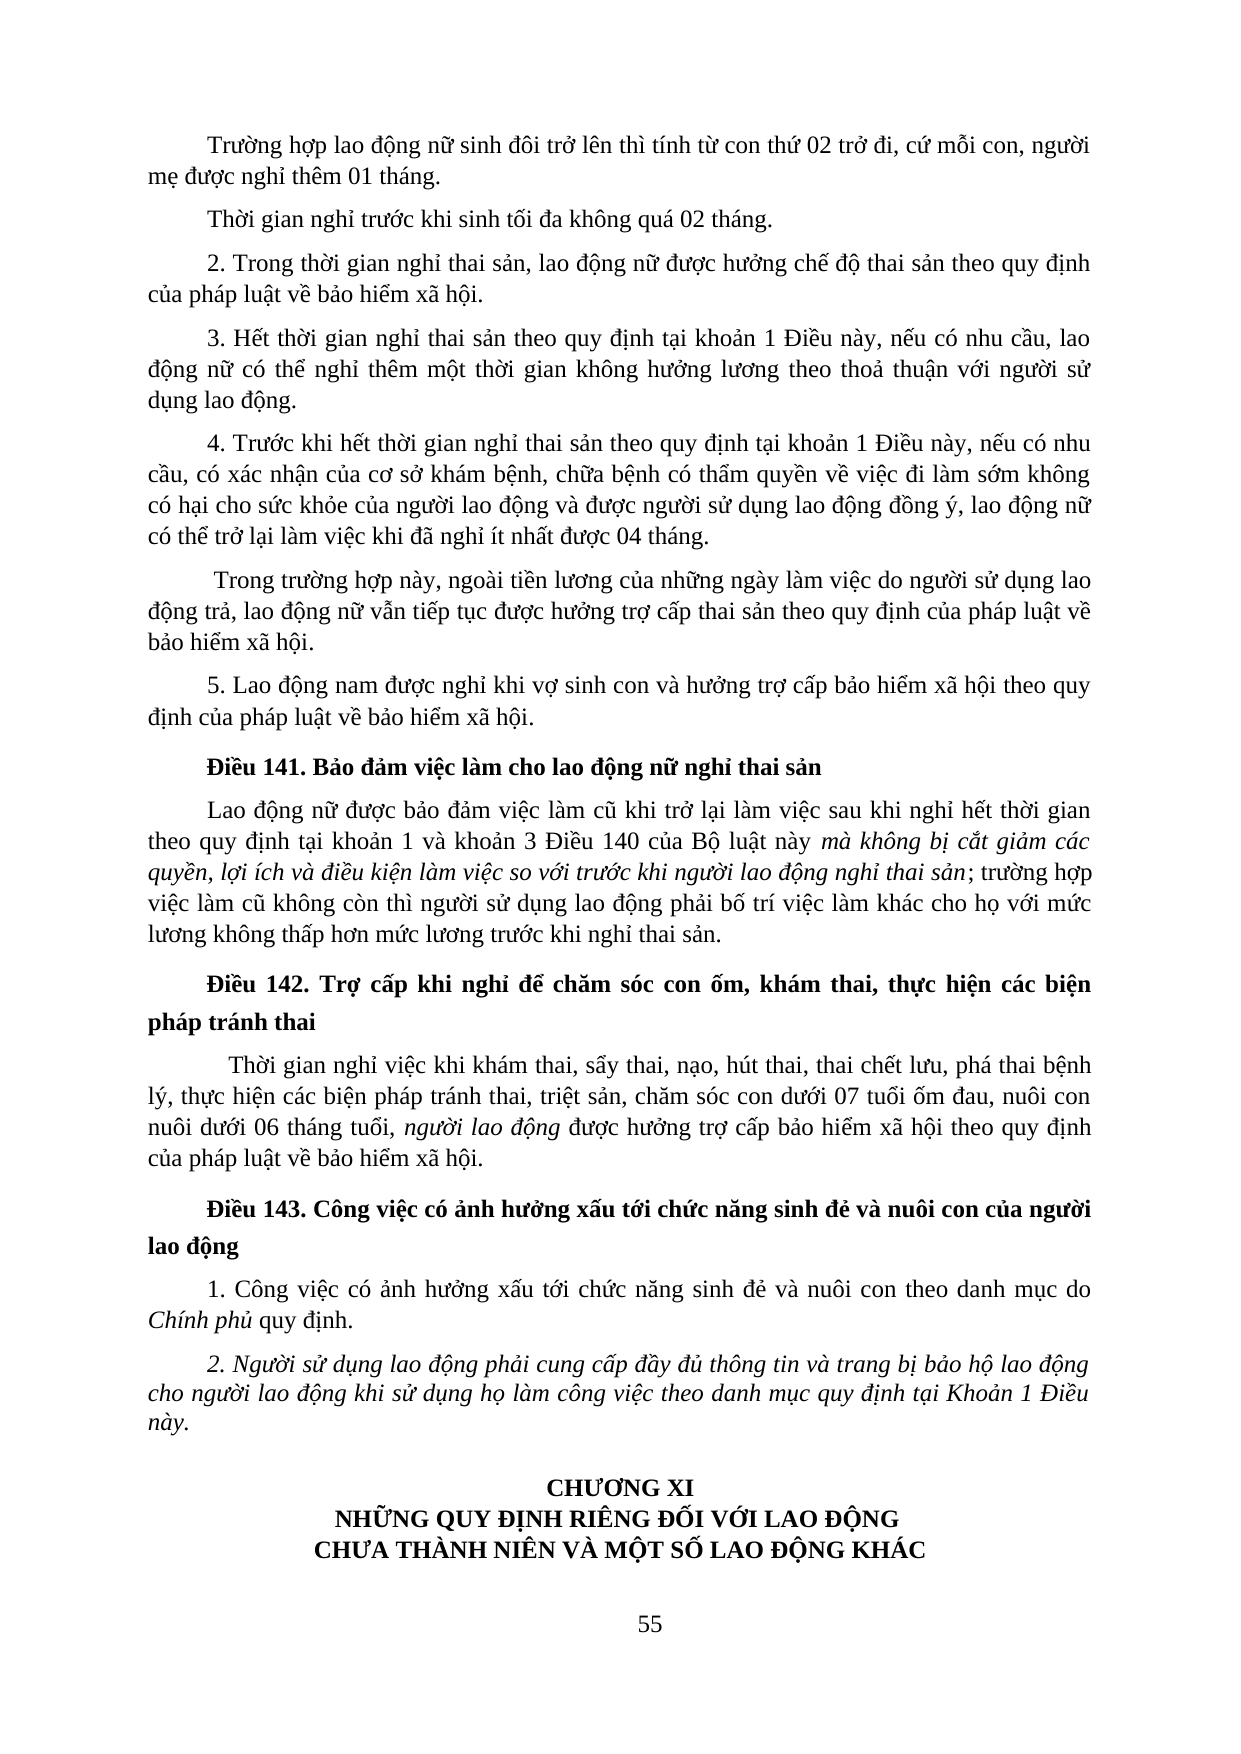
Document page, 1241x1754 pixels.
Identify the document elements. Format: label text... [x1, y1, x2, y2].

text CHƯƠNG XI NHỮNG QUY ĐỊNH RIÊNG ĐỐI VỚI LAO ĐỘNG CHƯA THÀNH NIÊN VÀ MỘT SỐ LAO ĐỘNG KHÁC [148, 1473, 1092, 1564]
text 3. Hết thời gian nghỉ thai sản theo quy định tại khoản 1 Điều này, nếu có nhu cầu, lao động nữ có thể nghỉ thêm một thời gian không hưởng lương theo thoả thuận với người sử dụng lao động. [148, 323, 1092, 413]
text Lao động nữ được bảo đảm việc làm cũ khi trở lại làm việc sau khi nghỉ hết thời gian theo quy định tại khoản 1 và khoản 3 Điều 140 của Bộ luật này mà không bị cắt giảm các quyền, lợi ích và điều kiện làm việc so với trước khi người lao động nghỉ thai sản; trường hợp việc làm cũ không còn thì người sử dụng lao động phải bố trí việc làm khác cho họ với mức lương không thấp hơn mức lương trước khi nghỉ thai sản. [148, 795, 1092, 948]
text 1. Công việc có ảnh hưởng xấu tới chức năng sinh đẻ và nuôi con theo danh mục do Chính phủ quy định. [148, 1274, 1092, 1334]
text 5. Lao động nam được nghỉ khi vợ sinh con và hưởng trợ cấp bảo hiểm xã hội theo quy định của pháp luật về bảo hiểm xã hội. [148, 671, 1092, 730]
text 2. Người sử dụng lao động phải cung cấp đầy đủ thông tin và trang bị bảo hộ lao động cho người lao động khi sử dụng họ làm công việc theo danh mục quy định tại Khoản 1 Điều này. [148, 1349, 1092, 1435]
text Điều 142. Trợ cấp khi nghỉ để chăm sóc con ốm, khám thai, thực hiện các biện pháp tránh thai [148, 963, 1092, 1038]
text Trong trường hợp này, ngoài tiền lương của những ngày làm việc do người sử dụng lao động trả, lao động nữ vẫn tiếp tục được hưởng trợ cấp thai sản theo quy định của pháp luật về bảo hiểm xã hội. [148, 565, 1092, 656]
text 4. Trước khi hết thời gian nghỉ thai sản theo quy định tại khoản 1 Điều này, nếu có nhu cầu, có xác nhận của cơ sở khám bệnh, chữa bệnh có thẩm quyền về việc đi làm sớm không có hại cho sức khỏe của người lao động và được người sử dụng lao động đồng ý, lao động nữ có thể trở lại làm việc khi đã nghỉ ít nhất được 04 tháng. [148, 428, 1092, 550]
text Điều 143. Công việc có ảnh hưởng xấu tới chức năng sinh đẻ và nuôi con của người lao động [148, 1187, 1092, 1262]
text Thời gian nghỉ trước khi sinh tối đa không quá 02 tháng. [148, 204, 1092, 233]
text Điều 141. Bảo đảm việc làm cho lao động nữ nghỉ thai sản [148, 745, 1092, 783]
text 2. Trong thời gian nghỉ thai sản, lao động nữ được hưởng chế độ thai sản theo quy định của pháp luật về bảo hiểm xã hội. [148, 248, 1092, 308]
text Trường hợp lao động nữ sinh đôi trở lên thì tính từ con thứ 02 trở đi, cứ mỗi con, người mẹ được nghỉ thêm 01 tháng. [148, 130, 1092, 190]
text Thời gian nghỉ việc khi khám thai, sẩy thai, nạo, hút thai, thai chết lưu, phá thai bệnh lý, thực hiện các biện pháp tránh thai, triệt sản, chăm sóc con dưới 07 tuổi ốm đau, nuôi con nuôi dưới 06 tháng tuổi, người lao động được hưởng trợ cấp bảo hiểm xã hội theo quy định của pháp luật về bảo hiểm xã hội. [148, 1050, 1092, 1172]
